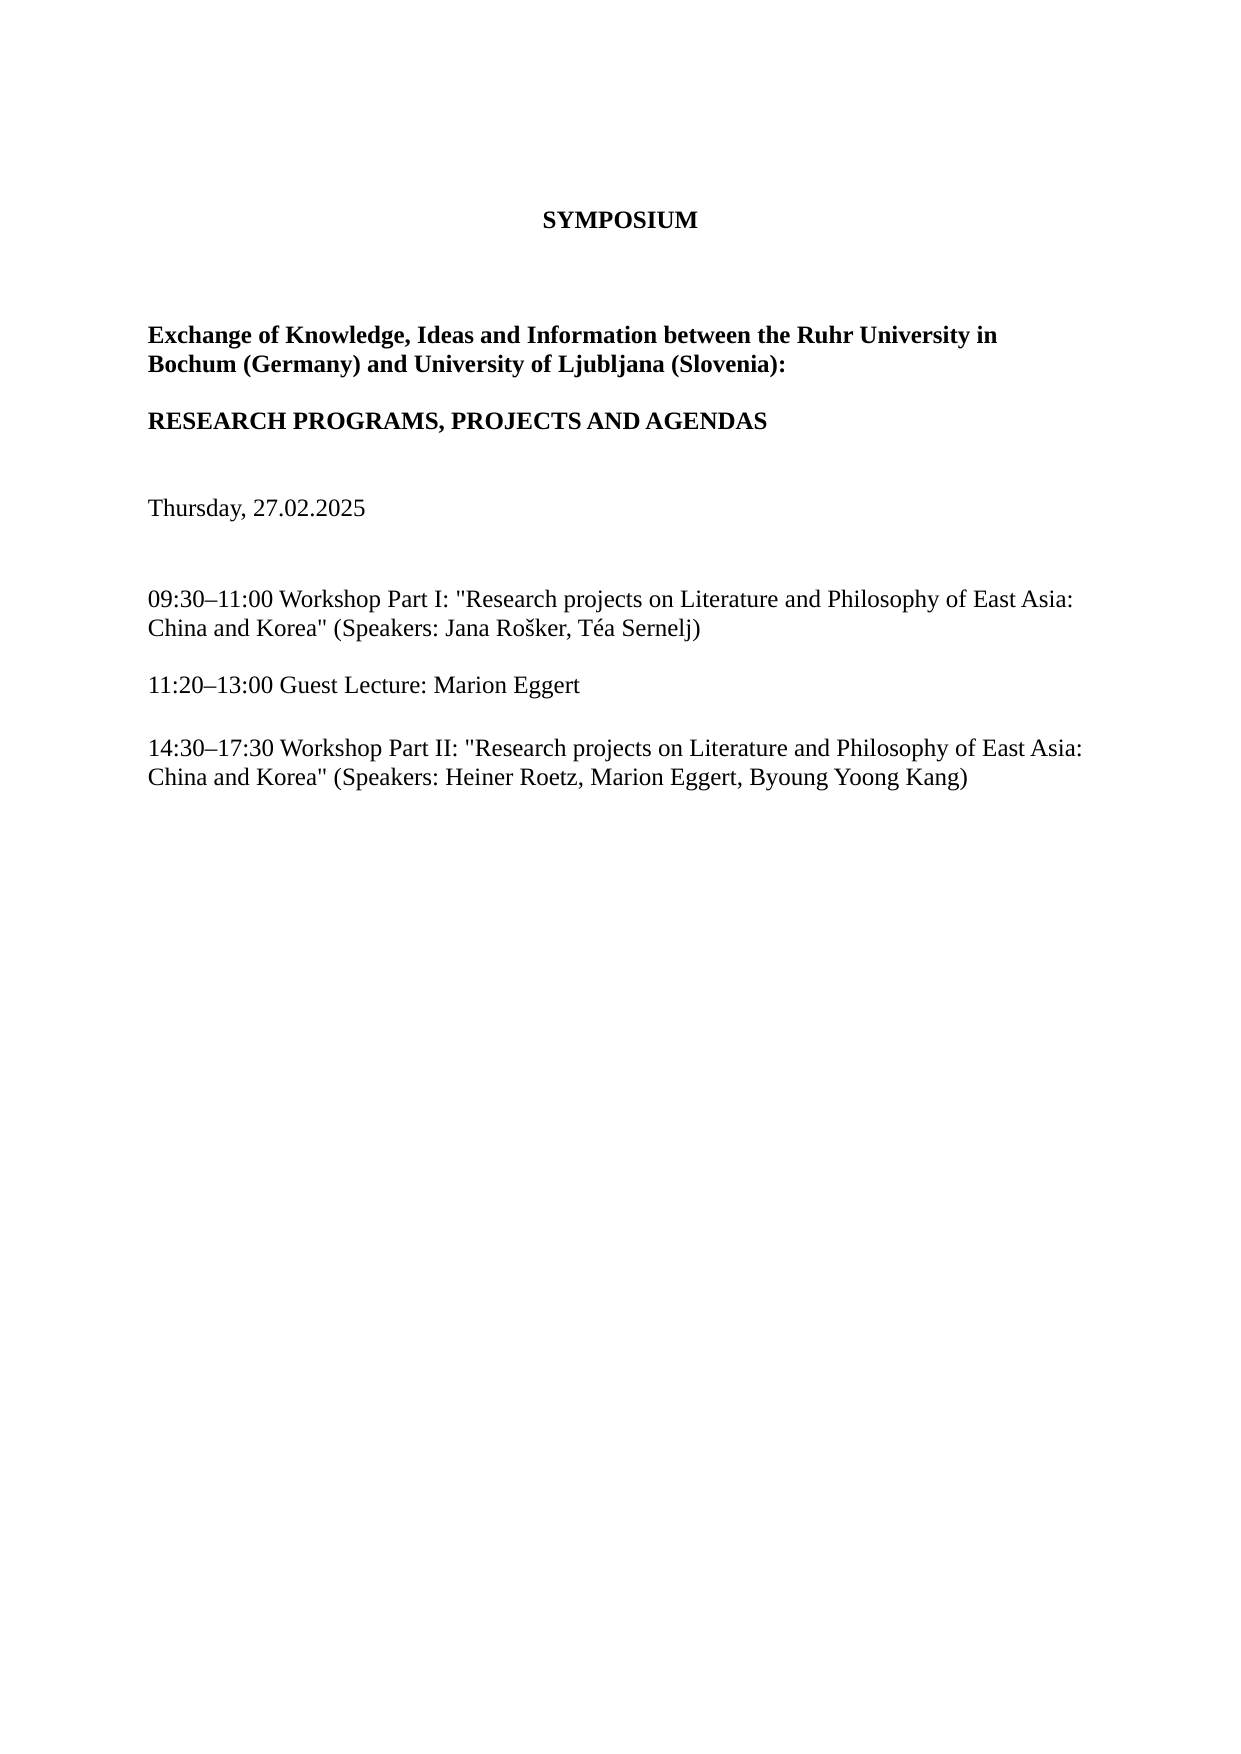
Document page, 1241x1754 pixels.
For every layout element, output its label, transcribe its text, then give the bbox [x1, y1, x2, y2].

text Exchange of Knowledge, Ideas and Information between the Ruhr University in Bochum (Germany) and University of Ljubljana (Slovenia): [148, 320, 1093, 378]
text Thursday, 27.02.2025 [148, 493, 1093, 555]
text 11:20–13:00 Guest Lecture: Marion Eggert [148, 642, 1093, 733]
text 14:30–17:30 Workshop Part II: "Research projects on Literature and Philosophy of East Asia: China and Korea" (Speakers: Heiner Roetz, Marion Eggert, Byoung Yoong Kang) [148, 733, 1093, 791]
text SYMPOSIUM [148, 205, 1093, 234]
text RESEARCH PROGRAMS, PROJECTS AND AGENDAS [148, 406, 1093, 435]
text 09:30–11:00 Workshop Part I: "Research projects on Literature and Philosophy of East Asia: China and Korea" (Speakers: Jana Rošker, Téa Sernelj) [148, 584, 1093, 642]
